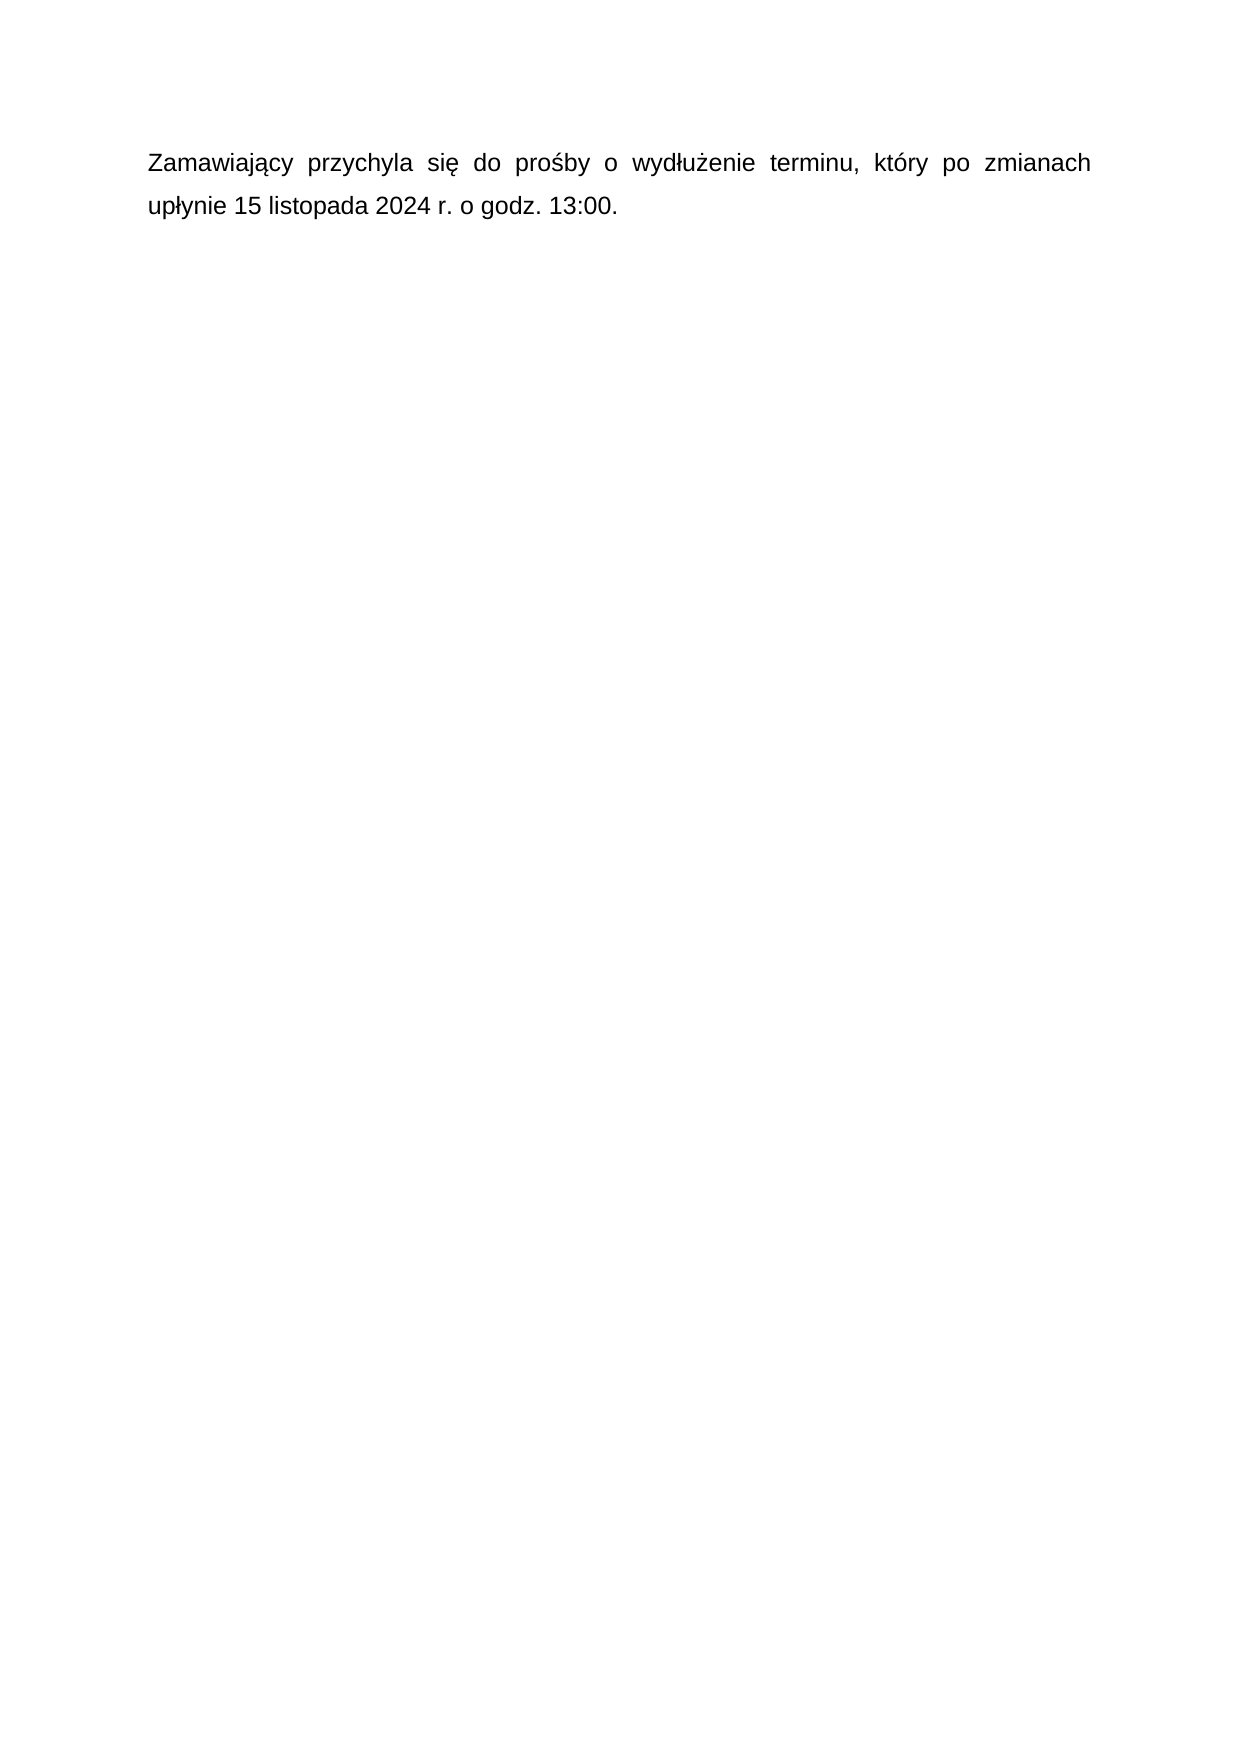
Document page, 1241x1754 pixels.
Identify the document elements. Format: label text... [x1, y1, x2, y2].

text Zamawiający przychyla się do prośby o wydłużenie terminu, który po zmianach upłynie 15 listopada 2024 r. o godz. 13:00. [148, 148, 1093, 219]
